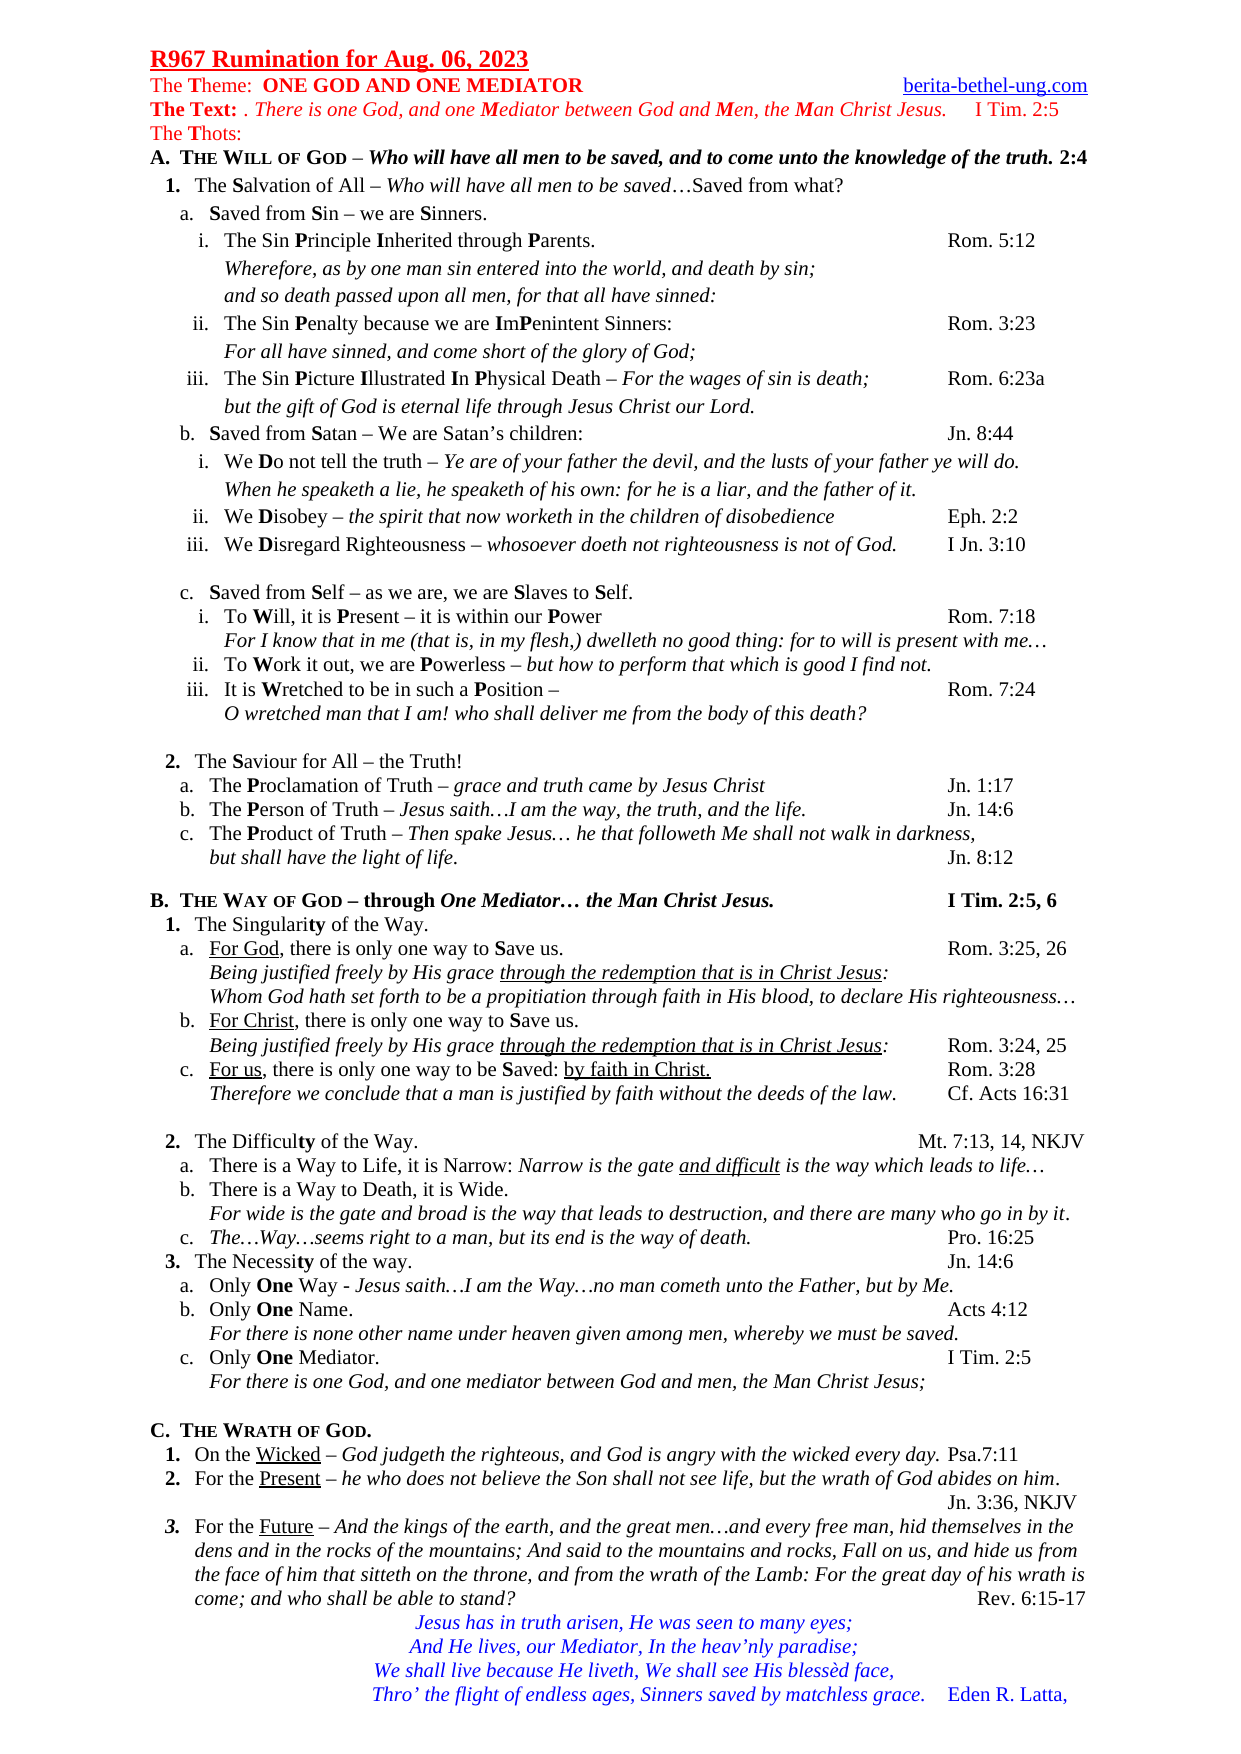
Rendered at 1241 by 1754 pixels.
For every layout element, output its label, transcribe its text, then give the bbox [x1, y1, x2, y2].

list There is a Way to Death, it is Wide. [179, 1177, 1090, 1201]
list When he speaketh a lie, he speaketh of his own: for he is a liar, and the father of it. [224, 477, 1090, 501]
list We Disobey – the spirit that now worketh in the children of disobedience Eph. 2:2 [209, 504, 1090, 528]
text Being justified freely by His grace through the redemption that is in Christ Jesus: Rom. 3:24, 25 [209, 1032, 1090, 1057]
text The Thots: [150, 121, 1090, 145]
text R967 Rumination for Aug. 06, 2023 [150, 44, 1090, 73]
list The Necessity of the way. Jn. 14:6 [165, 1249, 1090, 1273]
text For wide is the gate and broad is the way that leads to destruction, and there are many who go in by it. [209, 1201, 1090, 1225]
text And He lives, our Mediator, In the heav’nly paradise; [179, 1634, 1090, 1658]
list To Work it out, we are Powerless – but how to perform that which is good I find not. [209, 652, 1090, 676]
text Jesus has in truth arisen, He was seen to many eyes; [179, 1610, 1090, 1634]
list Only One Name. Acts 4:12 [179, 1297, 1090, 1321]
list For the Future – And the kings of the earth, and the great men…and every free man, hid themselves in the dens and in the rocks of the mountains; And said to the mountains and rocks, Fall on us, and hide us from the face of him that sitteth on the throne, and from the wrath of the Lamb: For the great day of his wrath is come; and who shall be able to stand? Rev. 6:15-17 [165, 1514, 1090, 1610]
list The Way of God – through One Mediator… the Man Christ Jesus. I Tim. 2:5, 6 [150, 888, 1090, 912]
list Saved from Self – as we are, we are Slaves to Self. [179, 580, 1090, 604]
text Thro’ the flight of endless ages, Sinners saved by matchless grace. Eden R. Latta, [179, 1682, 1090, 1706]
list For all have sinned, and come short of the glory of God; [224, 338, 1090, 363]
list The Sin Picture Illustrated In Physical Death – For the wages of sin is death; Rom. 6:23a [209, 366, 1090, 390]
list The Will of God – Who will have all men to be saved, and to come unto the knowledge of the truth. 2:4 [150, 145, 1090, 169]
list but the gift of God is eternal life through Jesus Christ our Lord. [224, 394, 1090, 418]
list The Proclamation of Truth – grace and truth came by Jesus Christ Jn. 1:17 [179, 773, 1090, 797]
list The Saviour for All – the Truth! [165, 749, 1090, 773]
list To Will, it is Present – it is within our Power Rom. 7:18 [209, 604, 1090, 628]
text We shall live because He liveth, We shall see His blessèd face, [179, 1658, 1090, 1682]
list and so death passed upon all men, for that all have sinned: [224, 283, 1090, 307]
list The…Way…seems right to a man, but its end is the way of death. Pro. 16:25 [179, 1225, 1090, 1249]
list Saved from Satan – We are Satan’s children: Jn. 8:44 [179, 421, 1090, 445]
text For there is none other name under heaven given among men, whereby we must be saved. [209, 1321, 1090, 1345]
list We Do not tell the truth – Ye are of your father the devil, and the lusts of your father ye will do. [209, 449, 1090, 473]
text Being justified freely by His grace through the redemption that is in Christ Jesus: [209, 960, 1090, 984]
text but shall have the light of life. Jn. 8:12 [209, 845, 1090, 869]
text The Text: . There is one God, and one Mediator between God and Men, the Man Christ Jesus. I Tim. 2:5 [150, 97, 1110, 121]
list We Disregard Righteousness – whosoever doeth not righteousness is not of God. I Jn. 3:10 [209, 532, 1090, 556]
list The Wrath of God. [150, 1417, 1090, 1442]
text The Theme: One God and One Mediator berita-bethel-ung.com [150, 73, 1090, 97]
list There is a Way to Life, it is Narrow: Narrow is the gate and difficult is the way which leads to life… [179, 1153, 1090, 1177]
list Wherefore, as by one man sin entered into the world, and death by sin; [224, 256, 1090, 280]
list The Product of Truth – Then spake Jesus… he that followeth Me shall not walk in darkness, [179, 821, 1090, 845]
list Only One Way - Jesus saith…I am the Way…no man cometh unto the Father, but by Me. [179, 1273, 1090, 1297]
text For I know that in me (that is, in my flesh,) dwelleth no good thing: for to will is present with me… [224, 628, 1090, 652]
list The Sin Penalty because we are ImPenintent Sinners: Rom. 3:23 [209, 311, 1090, 335]
list The Sin Principle Inherited through Parents. Rom. 5:12 [209, 228, 1090, 252]
list The Difficulty of the Way. Mt. 7:13, 14, NKJV [165, 1129, 1090, 1153]
text O wretched man that I am! who shall deliver me from the body of this death? [224, 701, 1090, 724]
list On the Wicked – God judgeth the righteous, and God is angry with the wicked every day. Psa.7:11 [165, 1442, 1090, 1466]
text Therefore we conclude that a man is justified by faith without the deeds of the law. Cf. Acts 16:31 [209, 1081, 1090, 1105]
list For us, there is only one way to be Saved: by faith in Christ. Rom. 3:28 [179, 1057, 1090, 1081]
list The Singularity of the Way. [165, 912, 1090, 936]
list For the Present – he who does not believe the Son shall not see life, but the wrath of God abides on him. [165, 1466, 1090, 1490]
list For Christ, there is only one way to Save us. [179, 1008, 1090, 1032]
text Whom God hath set forth to be a propitiation through faith in His blood, to declare His righteousness… [209, 984, 1090, 1008]
list Only One Mediator. I Tim. 2:5 [179, 1345, 1090, 1369]
list Saved from Sin – we are Sinners. [179, 201, 1090, 224]
list The Salvation of All – Who will have all men to be saved…Saved from what? [165, 173, 1090, 197]
text Jn. 3:36, NKJV [194, 1490, 1090, 1514]
text For there is one God, and one mediator between God and men, the Man Christ Jesus; [209, 1369, 1090, 1393]
list It is Wretched to be in such a Position – Rom. 7:24 [209, 676, 1090, 701]
list The Person of Truth – Jesus saith…I am the way, the truth, and the life. Jn. 14:6 [179, 797, 1090, 821]
list For God, there is only one way to Save us. Rom. 3:25, 26 [179, 936, 1090, 960]
